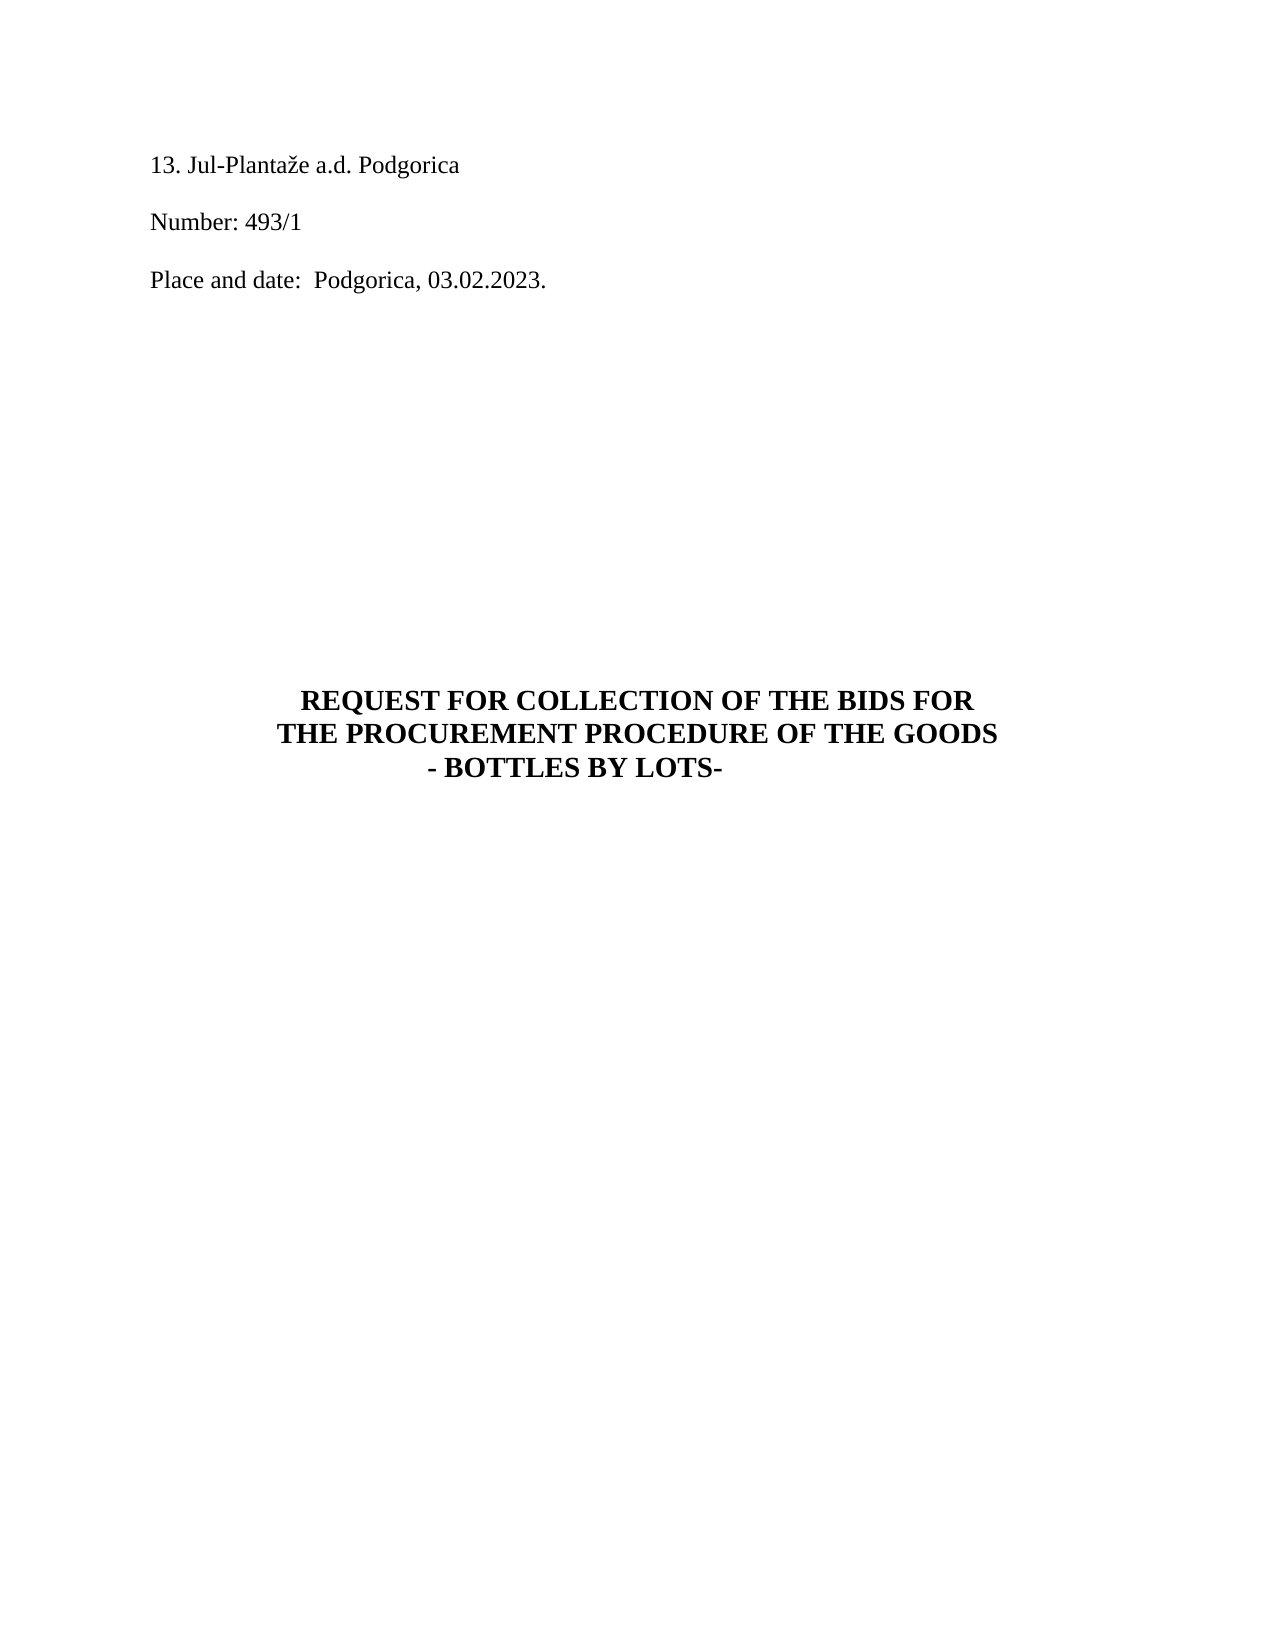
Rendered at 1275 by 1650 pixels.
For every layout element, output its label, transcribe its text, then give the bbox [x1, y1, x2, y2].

text THE PROCUREMENT PROCEDURE OF THE GOODS [150, 717, 1125, 750]
text Place and date: Podgorica, 03.02.2023. [150, 265, 1125, 294]
text REQUEST FOR COLLECTION OF THE BIDS FOR [150, 683, 1125, 717]
text Number: 493/1 [150, 207, 1125, 236]
text 13. Jul-Plantaže a.d. Podgorica [150, 150, 1125, 179]
text - BOTTLES BY LOTS- [150, 750, 1125, 784]
